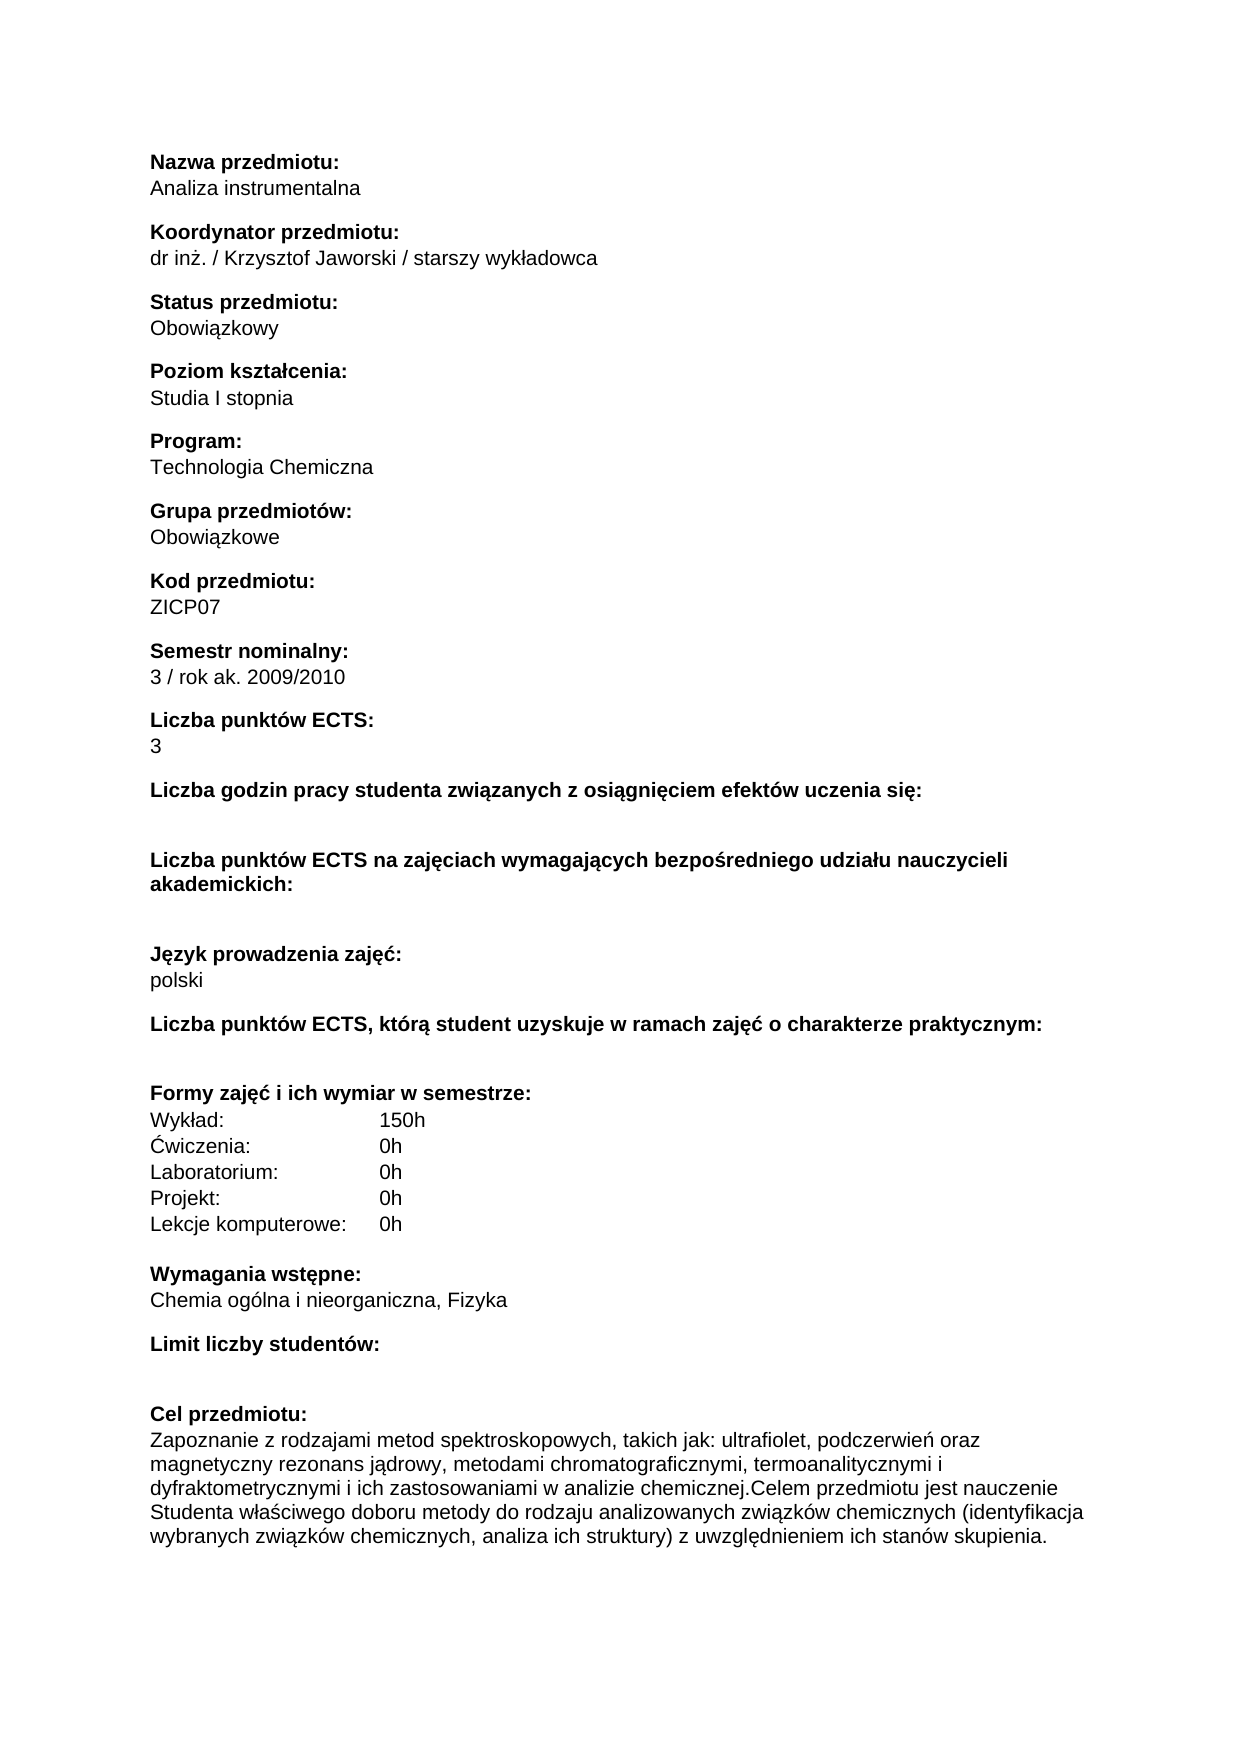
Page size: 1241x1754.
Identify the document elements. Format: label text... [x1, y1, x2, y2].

text Język prowadzenia zajęć: [150, 942, 1090, 966]
text Liczba punktów ECTS na zajęciach wymagających bezpośredniego udziału nauczycieli akademickich: [150, 848, 1090, 896]
text 3 / rok ak. 2009/2010 [150, 664, 1090, 688]
text Zapoznanie z rodzajami metod spektroskopowych, takich jak: ultrafiolet, podczerwień oraz magnetyczny rezonans jądrowy, metodami chromatograficznymi, termoanalitycznymi i dyfraktometrycznymi i ich zastosowaniami w analizie chemicznej.Celem przedmiotu jest nauczenie Studenta właściwego doboru metody do rodzaju analizowanych związków chemicznych (identyfikacja wybranych związków chemicznych, analiza ich struktury) z uwzględnieniem ich stanów skupienia. [150, 1428, 1090, 1547]
table_cell 0h [369, 1210, 597, 1236]
text Obowiązkowy [150, 316, 1090, 339]
text Koordynator przedmiotu: [150, 220, 1090, 244]
table_cell 0h [369, 1184, 597, 1210]
text Limit liczby studentów: [150, 1332, 1090, 1356]
text Formy zajęć i ich wymiar w semestrze: [150, 1081, 1090, 1105]
table_cell Lekcje komputerowe: [140, 1212, 367, 1236]
text 3 [150, 734, 1090, 758]
text Poziom kształcenia: [150, 359, 1090, 383]
text Nazwa przedmiotu: [150, 150, 1090, 174]
table_cell Ćwiczenia: [140, 1134, 367, 1158]
text dr inż. / Krzysztof Jaworski / starszy wykładowca [150, 246, 1090, 270]
table_cell Projekt: [140, 1186, 367, 1210]
table_cell Laboratorium: [140, 1160, 367, 1184]
text Cel przedmiotu: [150, 1402, 1090, 1426]
text Chemia ogólna i nieorganiczna, Fizyka [150, 1288, 1090, 1312]
text Liczba punktów ECTS, którą student uzyskuje w ramach zajęć o charakterze praktycznym: [150, 1011, 1090, 1035]
table_cell 0h [369, 1132, 597, 1158]
text Liczba godzin pracy studenta związanych z osiągnięciem efektów uczenia się: [150, 778, 1090, 802]
text Studia I stopnia [150, 385, 1090, 409]
text Wymagania wstępne: [150, 1262, 1090, 1286]
table_header Wykład: [140, 1108, 367, 1132]
text Program: [150, 429, 1090, 453]
text Status przedmiotu: [150, 289, 1090, 313]
text Technologia Chemiczna [150, 455, 1090, 479]
text Obowiązkowe [150, 525, 1090, 549]
text Liczba punktów ECTS: [150, 708, 1090, 732]
table_cell 0h [369, 1158, 597, 1184]
text Semestr nominalny: [150, 638, 1090, 662]
table_header 150h [369, 1108, 597, 1132]
text Grupa przedmiotów: [150, 499, 1090, 523]
text ZICP07 [150, 595, 1090, 619]
text Kod przedmiotu: [150, 569, 1090, 593]
text Analiza instrumentalna [150, 176, 1090, 200]
text polski [150, 968, 1090, 992]
